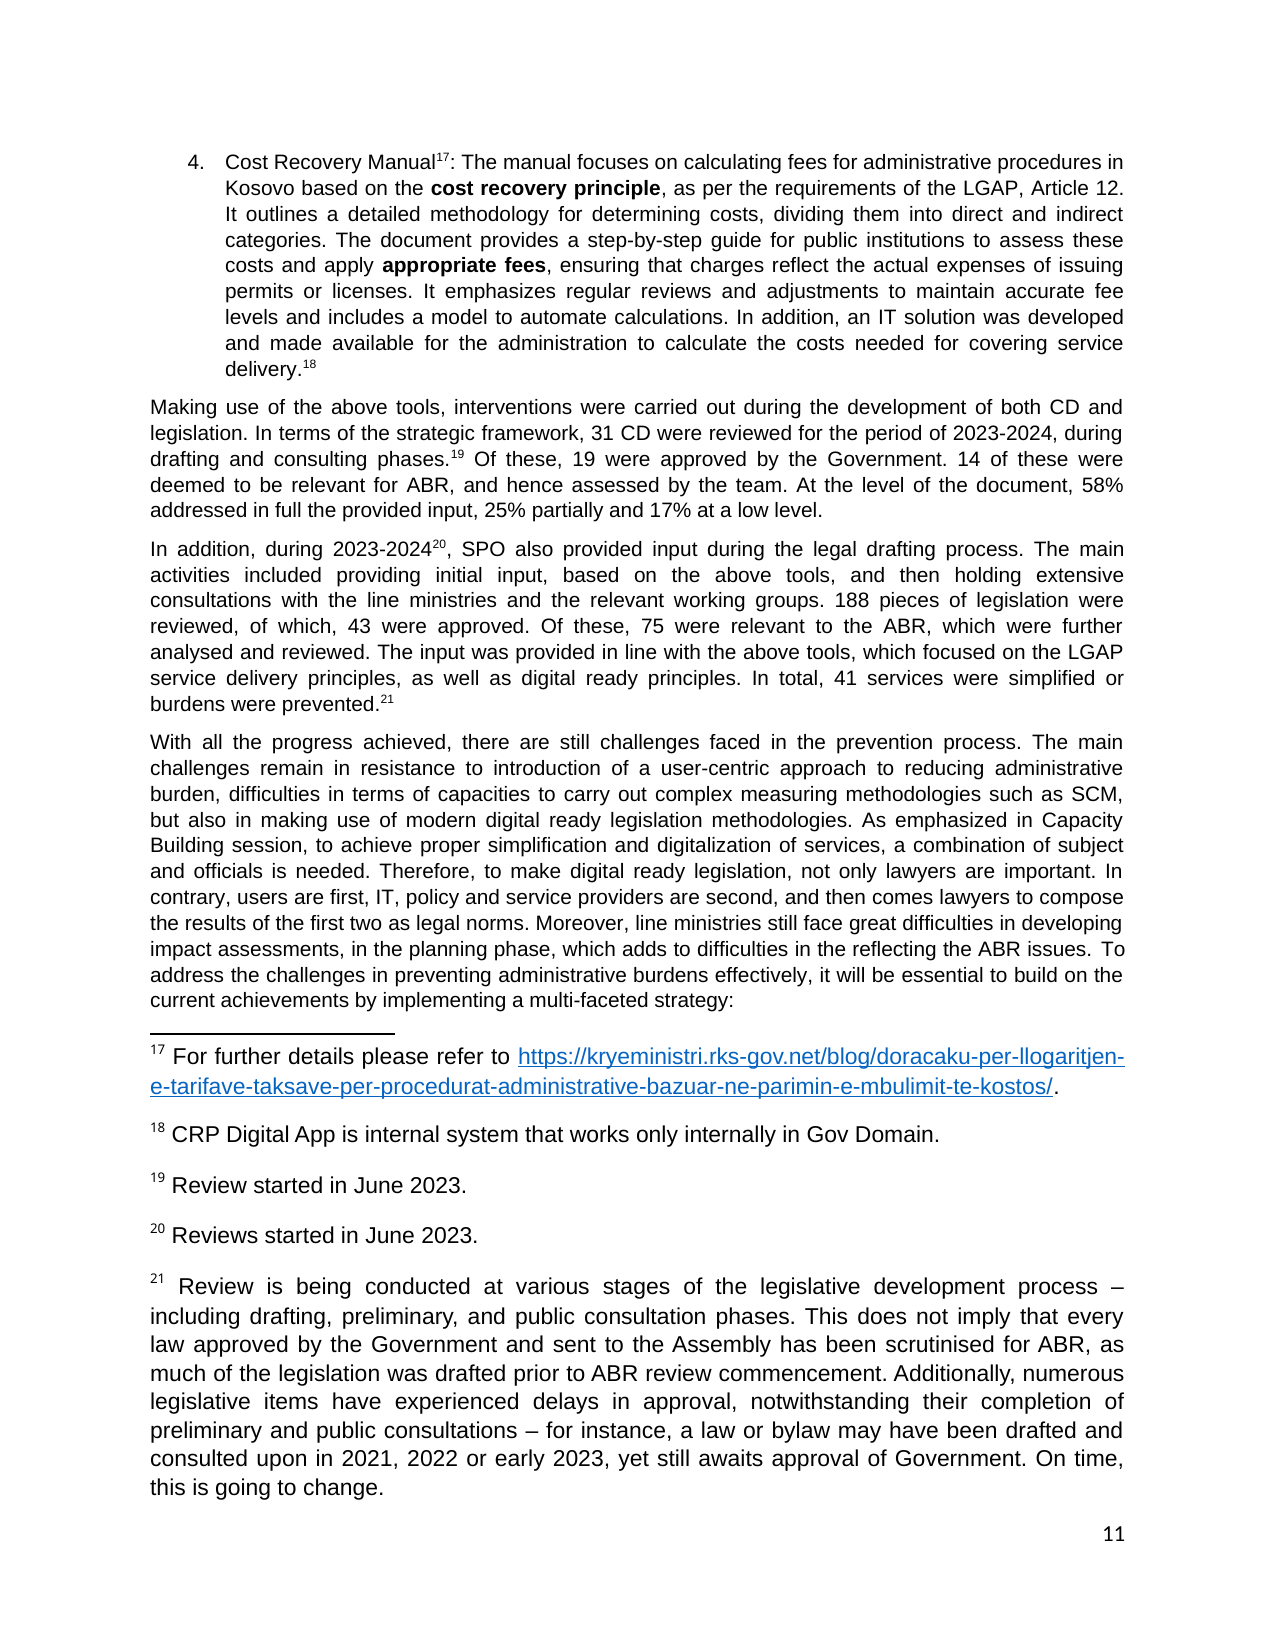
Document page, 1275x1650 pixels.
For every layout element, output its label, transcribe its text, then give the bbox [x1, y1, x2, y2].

list Cost Recovery Manual: The manual focuses on calculating fees for administrative procedures in Kosovo based on the cost recovery principle, as per the requirements of the LGAP, Article 12. It outlines a detailed methodology for determining costs, dividing them into direct and indirect categories. The document provides a step-by-step guide for public institutions to assess these costs and apply appropriate fees, ensuring that charges reflect the actual expenses of issuing permits or licenses. It emphasizes regular reviews and adjustments to maintain accurate fee levels and includes a model to automate calculations. In addition, an IT solution was developed and made available for the administration to calculate the costs needed for covering service delivery. [187, 150, 1125, 381]
text Making use of the above tools, interventions were carried out during the development of both CD and legislation. In terms of the strategic framework, 31 CD were reviewed for the period of 2023-2024, during drafting and consulting phases. Of these, 19 were approved by the Government. 14 of these were deemed to be relevant for ABR, and hence assessed by the team. At the level of the document, 58% addressed in full the provided input, 25% partially and 17% at a low level. [150, 395, 1125, 522]
text In addition, during 2023-2024, SPO also provided input during the legal drafting process. The main activities included providing initial input, based on the above tools, and then holding extensive consultations with the line ministries and the relevant working groups. 188 pieces of legislation were reviewed, of which, 43 were approved. Of these, 75 were relevant to the ABR, which were further analysed and reviewed. The input was provided in line with the above tools, which focused on the LGAP service delivery principles, as well as digital ready principles. In total, 41 services were simplified or burdens were prevented. [150, 537, 1125, 716]
text With all the progress achieved, there are still challenges faced in the prevention process. The main challenges remain in resistance to introduction of a user-centric approach to reducing administrative burden, difficulties in terms of capacities to carry out complex measuring methodologies such as SCM, but also in making use of modern digital ready legislation methodologies. As emphasized in Capacity Building session, to achieve proper simplification and digitalization of services, a combination of subject and officials is needed. Therefore, to make digital ready legislation, not only lawyers are important. In contrary, users are first, IT, policy and service providers are second, and then comes lawyers to compose the results of the first two as legal norms. Moreover, line ministries still face great difficulties in developing impact assessments, in the planning phase, which adds to difficulties in the reflecting the ABR issues. To address the challenges in preventing administrative burdens effectively, it will be essential to build on the current achievements by implementing a multi-faceted strategy: [150, 730, 1125, 1012]
